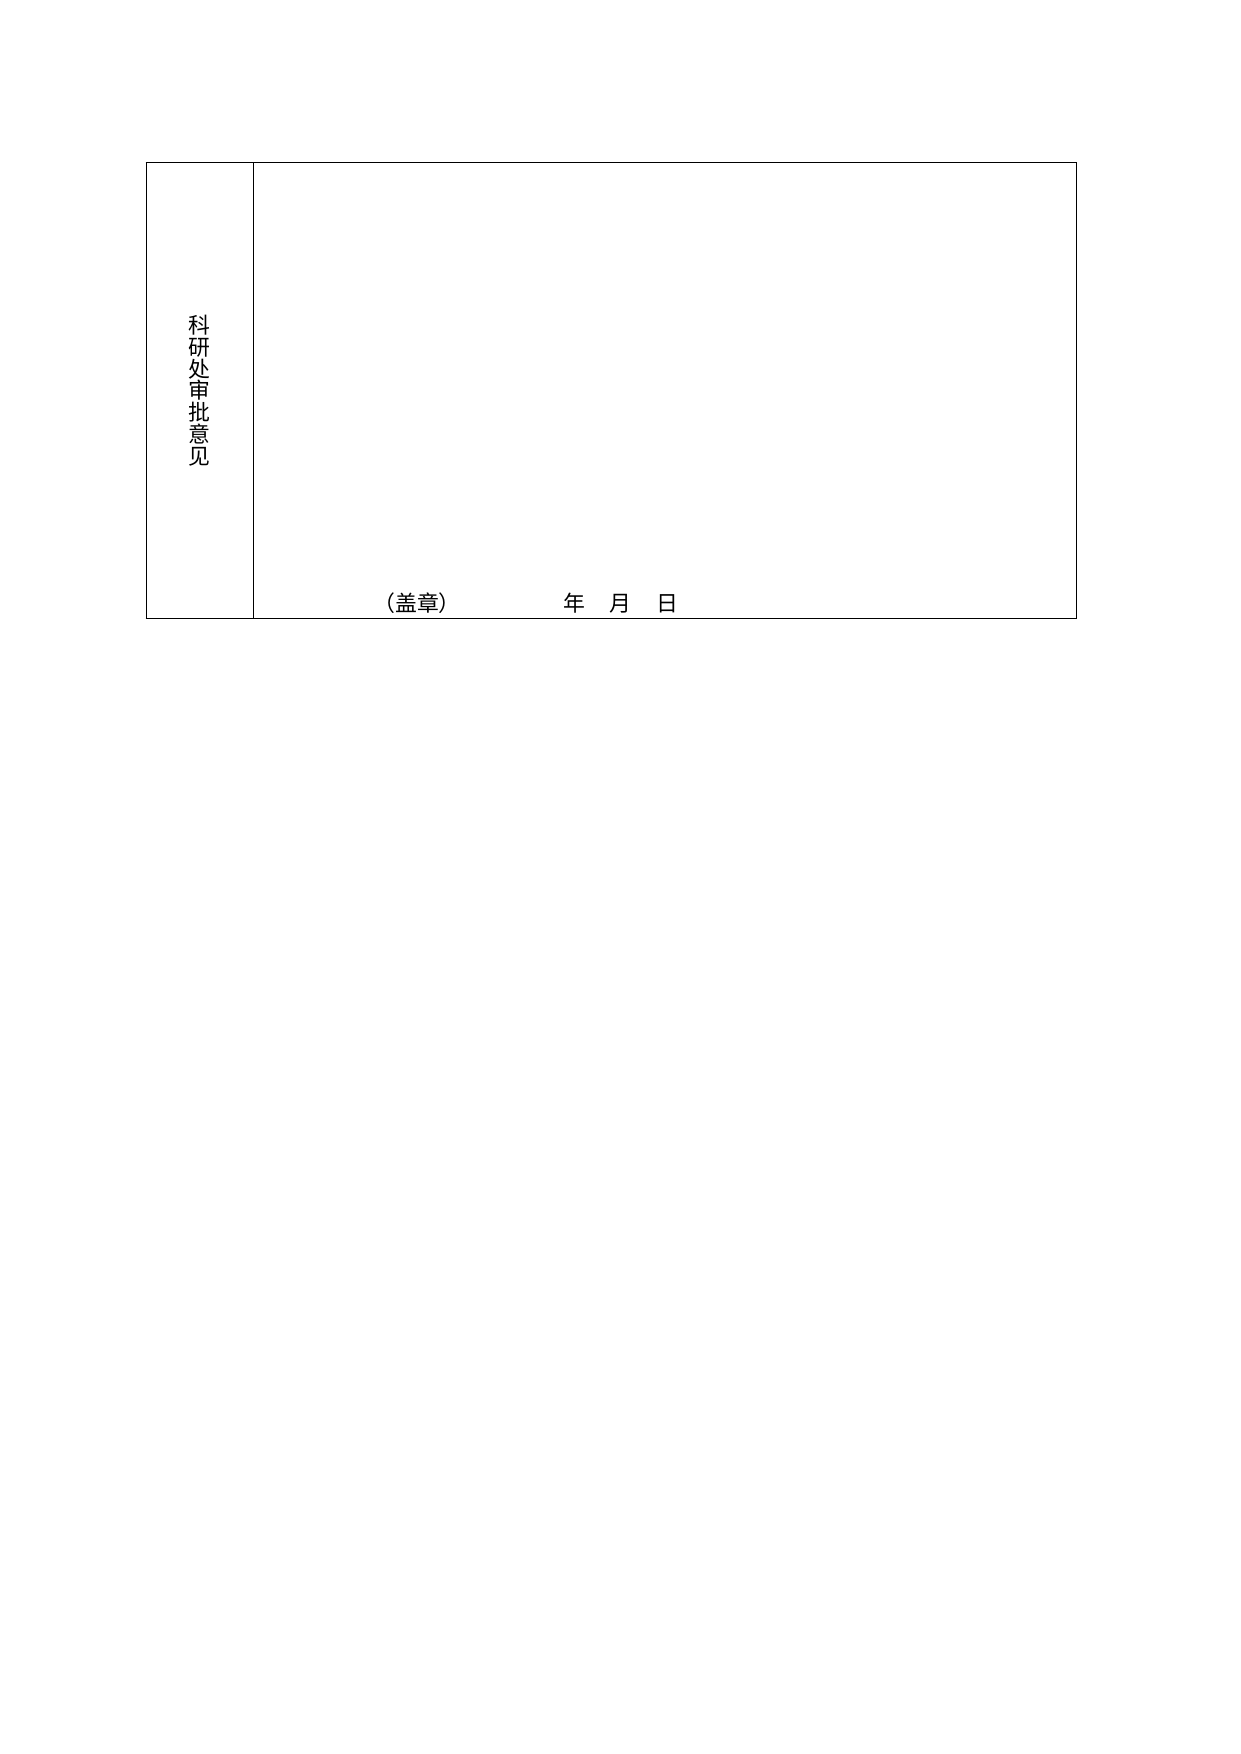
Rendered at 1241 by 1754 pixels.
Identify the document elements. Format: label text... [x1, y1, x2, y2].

table_cell （盖章） 年 月 日 [254, 163, 1076, 618]
table_cell 科研处审批意见 [147, 163, 253, 618]
